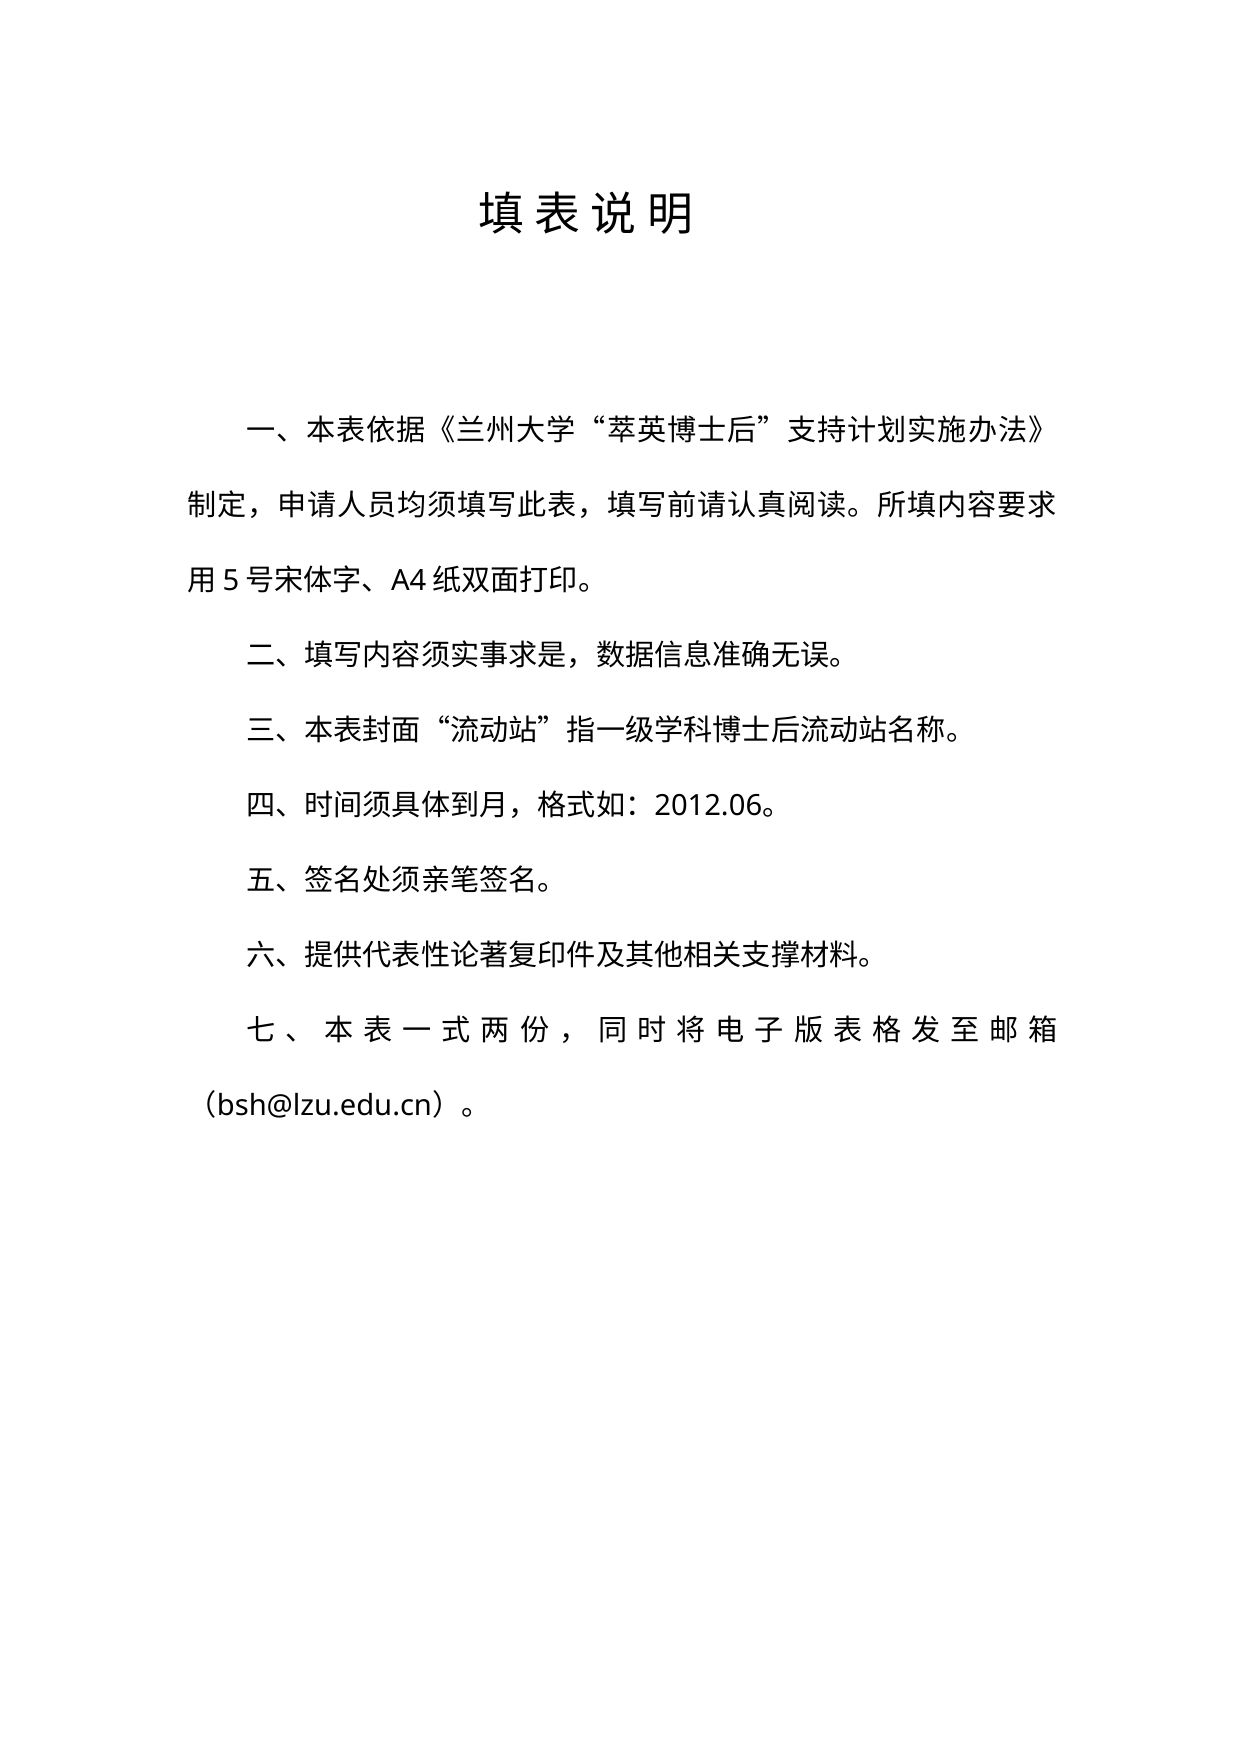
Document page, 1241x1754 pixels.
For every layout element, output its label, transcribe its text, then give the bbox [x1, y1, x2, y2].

text 四、时间须具体到月，格式如：2012.06。 [187, 755, 1059, 830]
text 七、本表一式两份，同时将电子版表格发至邮箱（bsh@lzu.edu.cn）。 [187, 980, 1059, 1130]
text 填 表 说 明 [187, 162, 983, 259]
text 三、本表封面“流动站”指一级学科博士后流动站名称。 [187, 680, 1059, 755]
text 一、本表依据《兰州大学“萃英博士后”支持计划实施办法》制定，申请人员均须填写此表，填写前请认真阅读。所填内容要求用5号宋体字、A4纸双面打印。 [187, 380, 1059, 605]
text 六、提供代表性论著复印件及其他相关支撑材料。 [187, 905, 1059, 980]
text 二、填写内容须实事求是，数据信息准确无误。 [187, 605, 1059, 680]
text 五、签名处须亲笔签名。 [187, 830, 1059, 905]
